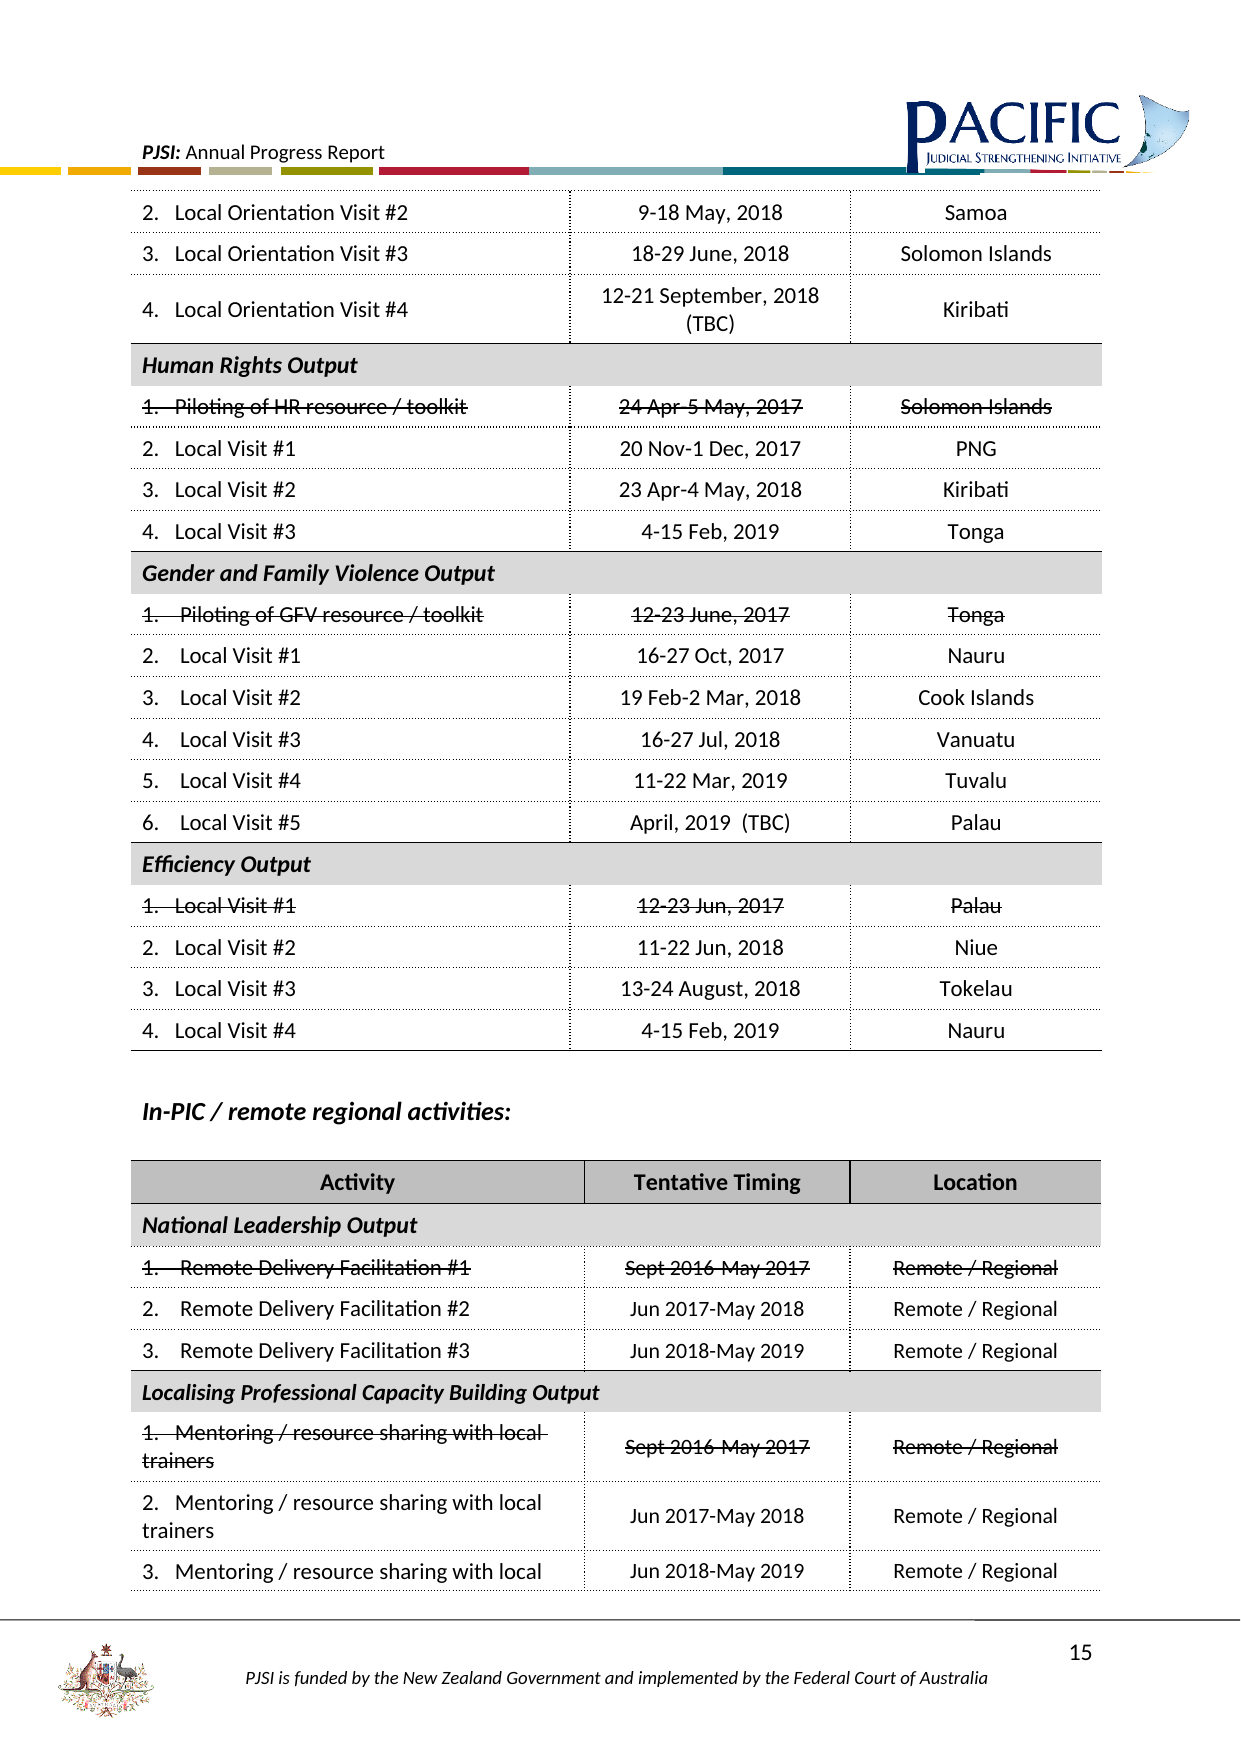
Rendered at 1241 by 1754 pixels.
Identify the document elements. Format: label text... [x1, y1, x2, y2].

table_cell 12-21 September, 2018 (TBC) [570, 274, 851, 343]
table_cell National Leadership Output [131, 1204, 850, 1246]
table_cell 3. Local Visit #2 [131, 676, 570, 717]
table_cell 5. Local Visit #4 [131, 759, 570, 801]
table_cell 13-24 August, 2018 [570, 967, 851, 1009]
table_cell Jun 2017-May 2018 [584, 1481, 850, 1550]
table_cell 3. Remote Delivery Facilitation #3 [131, 1329, 584, 1370]
table_cell 1. Remote Delivery Facilitation #1 [131, 1246, 584, 1287]
table_cell 4. Local Visit #3 [131, 718, 570, 759]
table_cell 4-15 Feb, 2019 [570, 1009, 851, 1050]
table_cell 20 Nov-1 Dec, 2017 [570, 426, 851, 468]
table_cell Nauru [851, 634, 1102, 676]
table_header Tentative Timing [585, 1161, 849, 1203]
table_cell 4-15 Feb, 2019 [570, 510, 851, 551]
table_cell [851, 552, 1102, 594]
table_cell Remote / Regional [850, 1329, 1101, 1370]
table_cell Palau [851, 801, 1102, 842]
table_cell Tonga [851, 594, 1102, 634]
table_cell [570, 843, 851, 885]
table_cell 24 Apr-5 May, 2017 [570, 386, 851, 426]
table_cell 19 Feb-2 Mar, 2018 [570, 676, 851, 717]
table_cell Jun 2017-May 2018 [584, 1287, 850, 1329]
table_cell Vanuatu [851, 718, 1102, 759]
picture [0, 93, 1190, 175]
table_cell Gender and Family Violence Output [131, 552, 851, 594]
table_cell 2. Mentoring / resource sharing with local trainers [131, 1481, 584, 1550]
table_cell 2. Local Visit #1 [131, 634, 570, 676]
table_cell Sept 2016-May 2017 [584, 1412, 850, 1481]
table_cell 9-18 May, 2018 [570, 190, 851, 232]
table_cell 11-22 Jun, 2018 [570, 926, 851, 967]
table_header Location [851, 1161, 1101, 1203]
table_cell Remote / Regional [850, 1412, 1101, 1481]
table_cell Remote / Regional [850, 1550, 1101, 1590]
table_cell 23 Apr-4 May, 2018 [570, 468, 851, 509]
table_cell Nauru [851, 1009, 1102, 1050]
table_cell 1. Piloting of GFV resource / toolkit [131, 594, 570, 634]
table_cell 3. Mentoring / resource sharing with local trainers [131, 1550, 584, 1590]
table_cell Palau [851, 885, 1102, 926]
table_cell Jun 2018-May 2019 [584, 1329, 850, 1370]
table_cell Tonga [851, 510, 1102, 551]
table_cell Localising Professional Capacity Building Output [131, 1371, 850, 1412]
table_cell Kiribati [851, 274, 1102, 343]
table_cell 3. Local Visit #2 [131, 468, 570, 509]
table_cell [850, 1371, 1101, 1412]
table_cell Kiribati [851, 468, 1102, 509]
table_cell Niue [851, 926, 1102, 967]
table_cell 2. Local Visit #1 [131, 426, 570, 468]
table_cell 3. Local Orientation Visit #3 [131, 232, 570, 273]
table_cell 11-22 Mar, 2019 [570, 759, 851, 801]
table_cell 6. Local Visit #5 [131, 801, 570, 842]
table_cell 16-27 Jul, 2018 [570, 718, 851, 759]
table_cell 1. Piloting of HR resource / toolkit [131, 386, 570, 426]
table_cell Tokelau [851, 967, 1102, 1009]
table_cell 12-23 June, 2017 [570, 594, 851, 634]
table_cell 2. Local Orientation Visit #2 [131, 190, 570, 232]
table_cell Solomon Islands [851, 232, 1102, 273]
table_cell 1. Mentoring / resource sharing with local trainers [131, 1412, 584, 1481]
table_cell 4. Local Orientation Visit #4 [131, 274, 570, 343]
table_cell Samoa [851, 190, 1102, 232]
table_cell 4. Local Visit #4 [131, 1009, 570, 1050]
table_cell 1. Local Visit #1 [131, 885, 570, 926]
table_cell [570, 344, 851, 386]
table_cell Cook Islands [851, 676, 1102, 717]
table_cell Human Rights Output [131, 344, 570, 386]
table_cell Remote / Regional [850, 1481, 1101, 1550]
table_cell 12-23 Jun, 2017 [570, 885, 851, 926]
table_cell 2. Local Visit #2 [131, 926, 570, 967]
table_cell [851, 843, 1102, 885]
table_cell Remote / Regional [850, 1287, 1101, 1329]
table_cell April, 2019 (TBC) [570, 801, 851, 842]
table_cell Jun 2018-May 2019 [584, 1550, 850, 1590]
table_cell 2. Remote Delivery Facilitation #2 [131, 1287, 584, 1329]
table_cell [851, 344, 1102, 386]
table_cell Tuvalu [851, 759, 1102, 801]
table_cell PNG [851, 426, 1102, 468]
text In-PIC / remote regional activities: [142, 1096, 1092, 1127]
table_header Activity [131, 1161, 584, 1203]
table_cell 3. Local Visit #3 [131, 967, 570, 1009]
table_cell 16-27 Oct, 2017 [570, 634, 851, 676]
table_cell Efficiency Output [131, 843, 570, 885]
table_cell Sept 2016-May 2017 [584, 1246, 850, 1287]
table_cell 18-29 June, 2018 [570, 232, 851, 273]
table_cell Solomon Islands [851, 386, 1102, 426]
table_cell [850, 1204, 1101, 1246]
table_cell Remote / Regional [850, 1246, 1101, 1287]
picture [54, 1642, 158, 1719]
table_cell 4. Local Visit #3 [131, 510, 570, 551]
